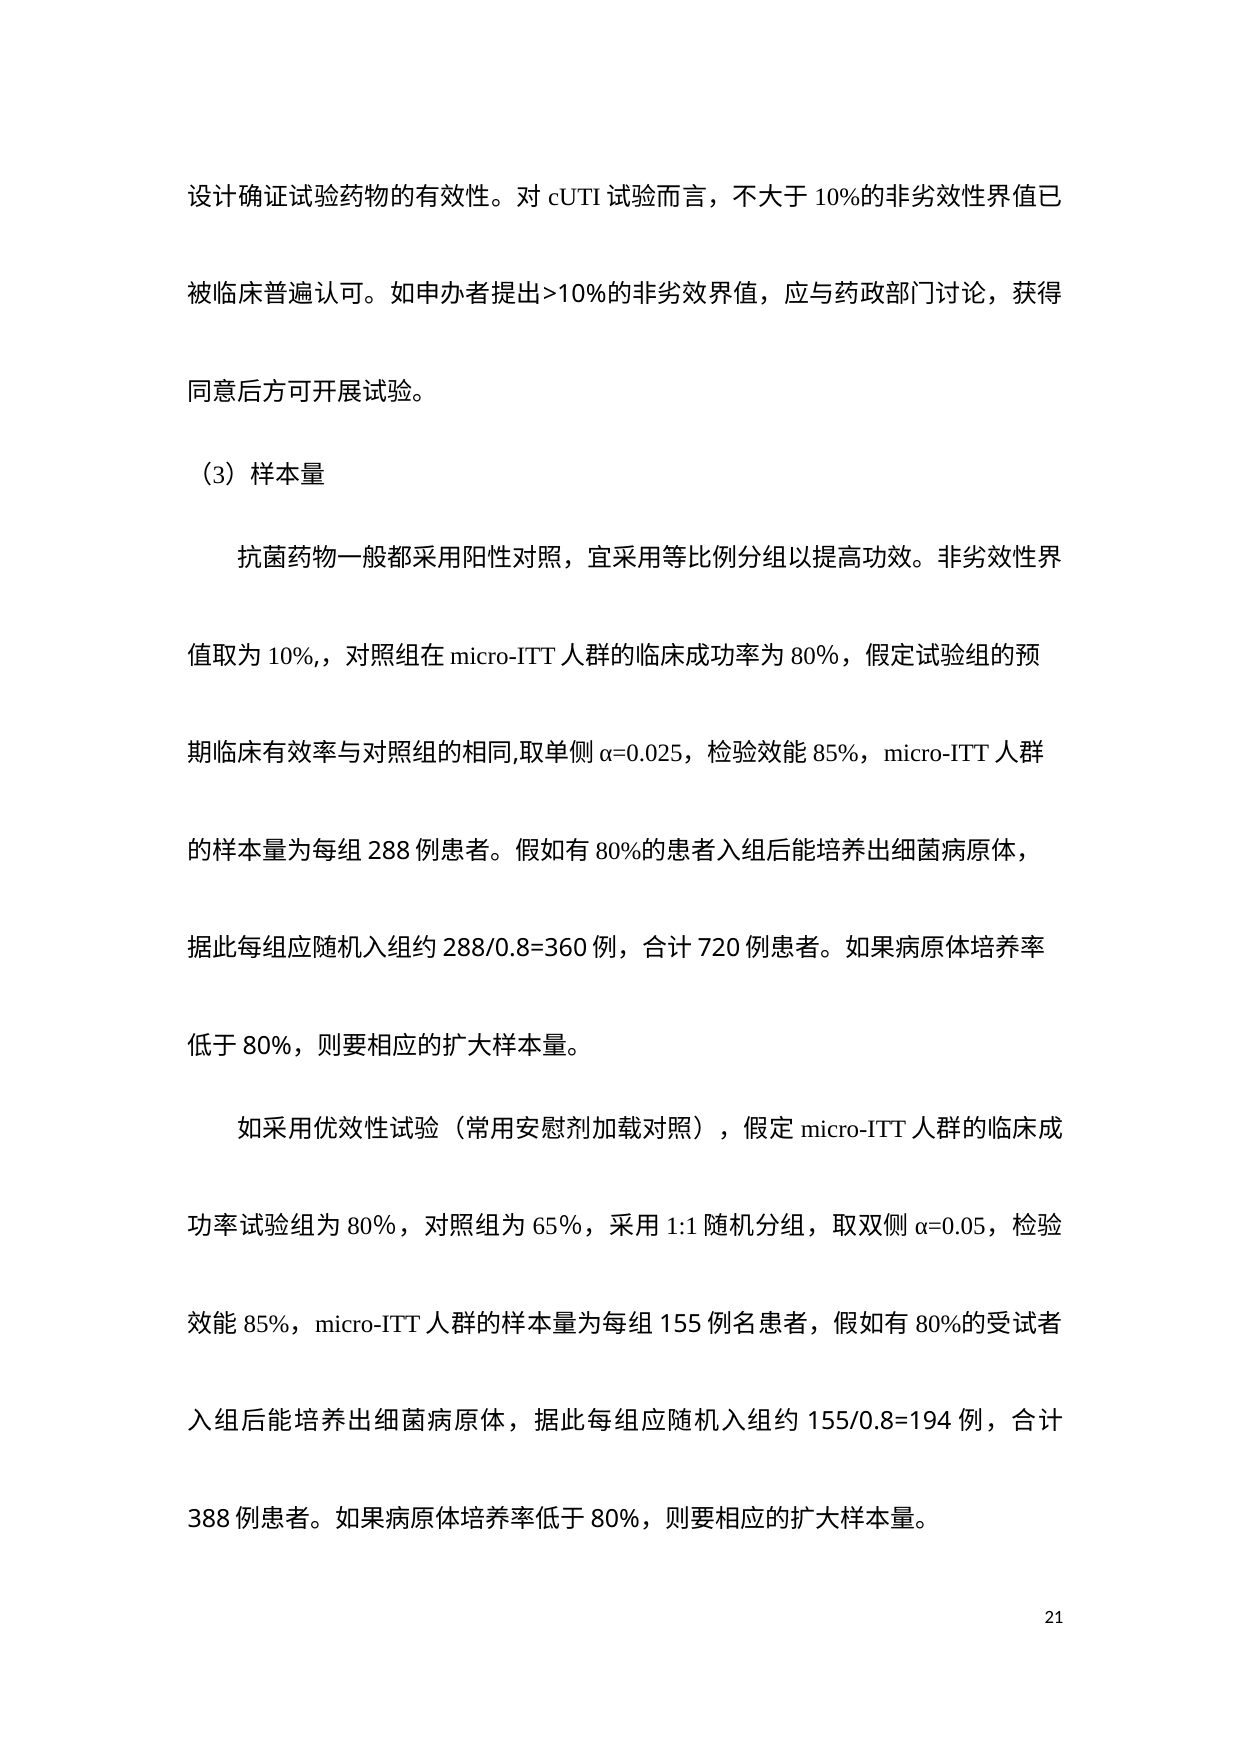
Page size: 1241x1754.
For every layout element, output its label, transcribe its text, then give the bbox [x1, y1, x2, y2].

text （3）样本量 [187, 440, 1063, 505]
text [187, 162, 1063, 422]
text 抗菌药物一般都采用阳性对照，宜采用等比例分组以提高功效。非劣效性界值取为10%,，对照组在micro-ITT人群的临床成功率为80％，假定试验组的预期临床有效率与对照组的相同,取单侧α=0.025，检验效能85%，micro-ITT人群的样本量为每组288例患者。假如有80%的患者入组后能培养出细菌病原体，据此每组应随机入组约288/0.8=360例，合计720例患者。如果病原体培养率低于80%，则要相应的扩大样本量。 [187, 523, 1063, 1076]
text 如采用优效性试验（常用安慰剂加载对照），假定micro-ITT人群的临床成功率试验组为80％，对照组为65％，采用1:1随机分组，取双侧α=0.05，检验效能85%，micro-ITT人群的样本量为每组155例名患者，假如有80%的受试者入组后能培养出细菌病原体，据此每组应随机入组约155/0.8=194例，合计388例患者。如果病原体培养率低于80%，则要相应的扩大样本量。 [187, 1094, 1063, 1549]
